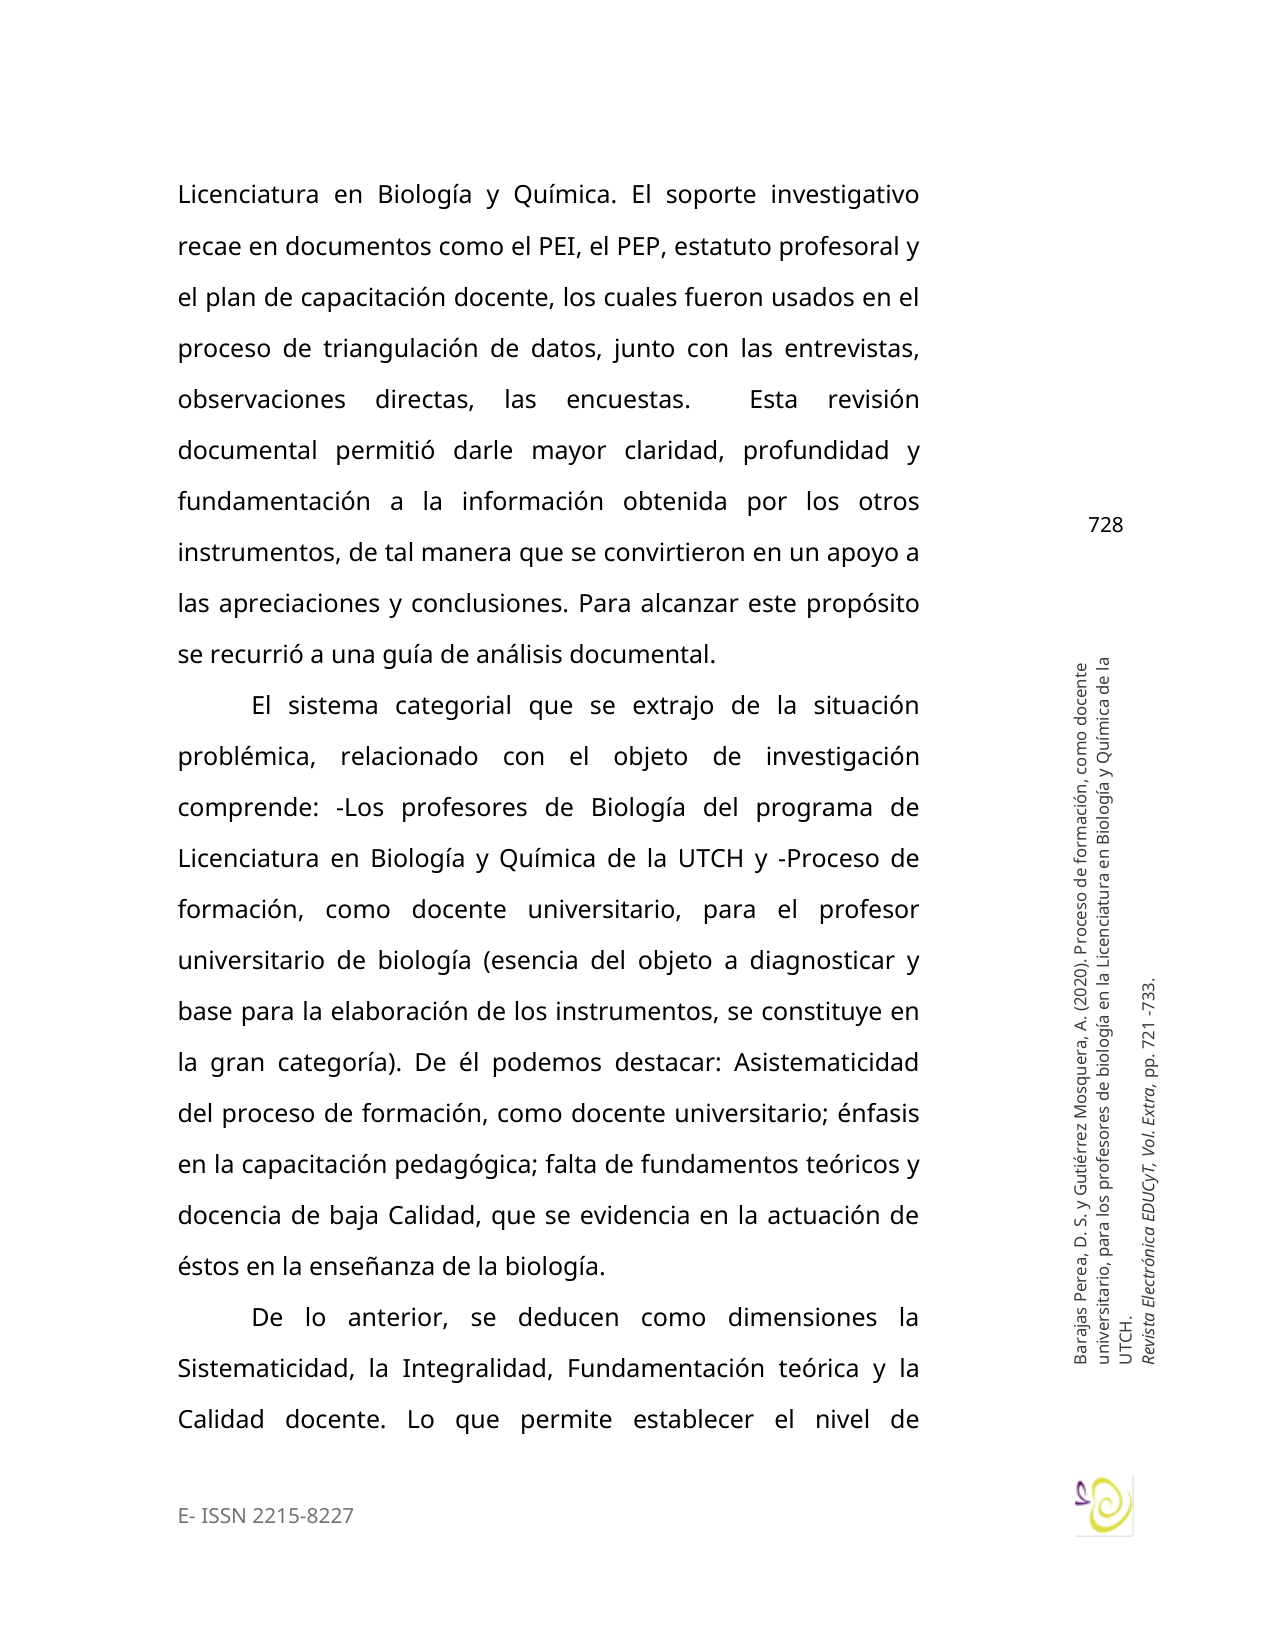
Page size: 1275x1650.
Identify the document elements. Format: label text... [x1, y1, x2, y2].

text El sistema categorial que se extrajo de la situación problémica, relacionado con el objeto de investigación comprende: -Los profesores de Biología del programa de Licenciatura en Biología y Química de la UTCH y -Proceso de formación, como docente universitario, para el profesor universitario de biología (esencia del objeto a diagnosticar y base para la elaboración de los instrumentos, se constituye en la gran categoría). De él podemos destacar: Asistematicidad del proceso de formación, como docente universitario; énfasis en la capacitación pedagógica; falta de fundamentos teóricos y docencia de baja Calidad, que se evidencia en la actuación de éstos en la enseñanza de la biología. [177, 688, 921, 1283]
picture [1075, 1475, 1135, 1538]
